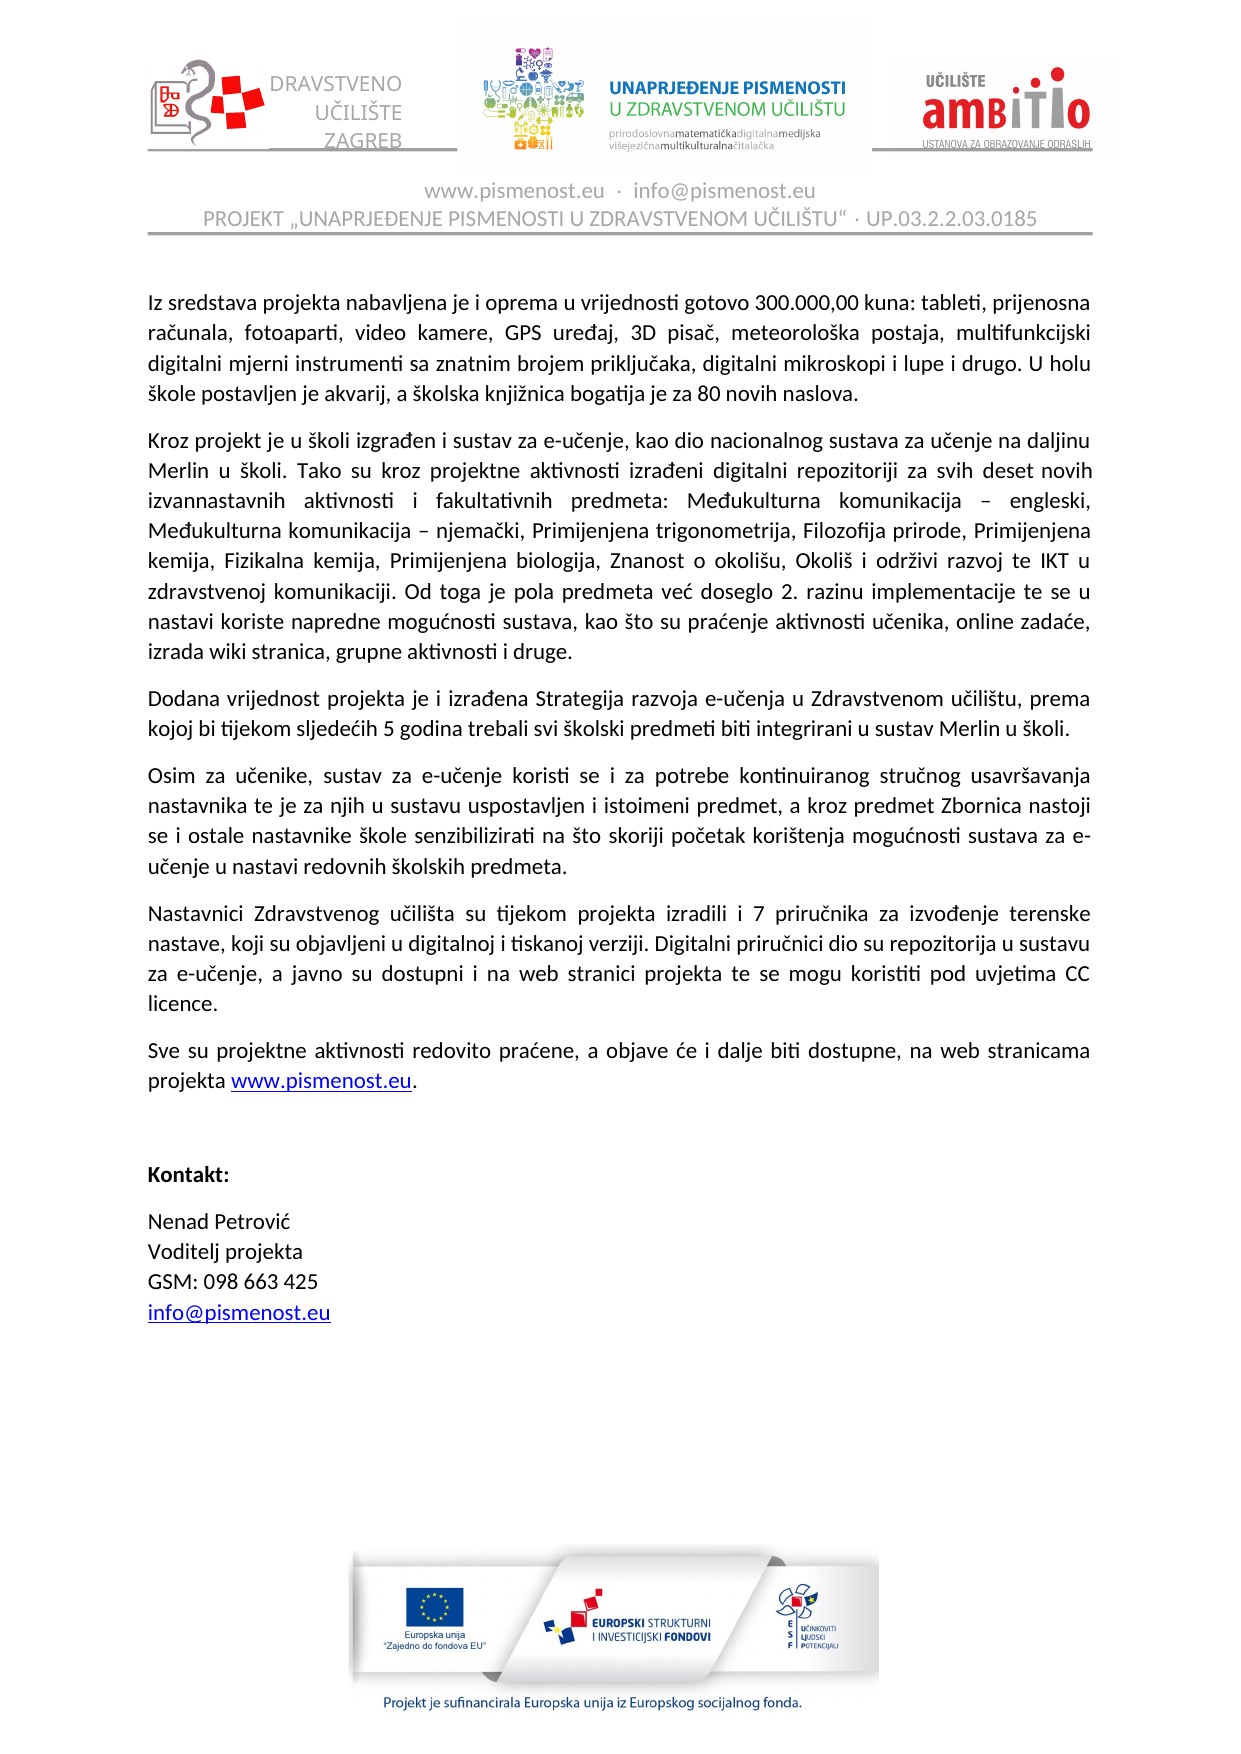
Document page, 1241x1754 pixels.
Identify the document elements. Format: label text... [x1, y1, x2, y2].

picture [456, 19, 872, 173]
text Voditelj projekta [148, 1237, 1093, 1265]
text Osim za učenike, sustav za e-učenje koristi se i za potrebe kontinuiranog stručnog usavršavanja nastavnika te je za njih u sustavu uspostavljen i istoimeni predmet, a kroz predmet Zbornica nastoji se i ostale nastavnike škole senzibilizirati na što skoriji početak korištenja mogućnosti sustava za e-učenje u nastavi redovnih školskih predmeta. [148, 761, 1093, 880]
text Nastavnici Zdravstvenog učilišta su tijekom projekta izradili i 7 priručnika za izvođenje terenske nastave, koji su objavljeni u digitalnoj i tiskanoj verziji. Digitalni priručnici dio su repozitorija u sustavu za e-učenje, a javno su dostupni i na web stranici projekta te se mogu koristiti pod uvjetima CC licence. [148, 899, 1093, 1017]
text Sve su projektne aktivnosti redovito praćene, a objave će i dalje biti dostupne, na web stranicama projekta www.pismenost.eu. [148, 1036, 1093, 1094]
text Iz sredstava projekta nabavljena je i oprema u vrijednosti gotovo 300.000,00 kuna: tableti, prijenosna računala, fotoaparti, video kamere, GPS uređaj, 3D pisač, meteorološka postaja, multifunkcijski digitalni mjerni instrumenti sa znatnim brojem priključaka, digitalni mikroskopi i lupe i drugo. U holu škole postavljen je akvarij, a školska knjižnica bogatija je za 80 novih naslova. [148, 288, 1093, 407]
text Kroz projekt je u školi izgrađen i sustav za e-učenje, kao dio nacionalnog sustava za učenje na daljinu Merlin u školi. Tako su kroz projektne aktivnosti izrađeni digitalni repozitoriji za svih deset novih izvannastavnih aktivnosti i fakultativnih predmeta: Međukulturna komunikacija – engleski, Međukulturna komunikacija – njemački, Primijenjena trigonometrija, Filozofija prirode, Primijenjena kemija, Fizikalna kemija, Primijenjena biologija, Znanost o okolišu, Okoliš i održivi razvoj te IKT u zdravstvenoj komunikaciji. Od toga je pola predmeta već doseglo 2. razinu implementacije te se u nastavi koriste napredne mogućnosti sustava, kao što su praćenje aktivnosti učenika, online zadaće, izrada wiki stranica, grupne aktivnosti i druge. [148, 426, 1093, 665]
text info@pismenost.eu [148, 1298, 1093, 1326]
text Nenad Petrović [148, 1207, 1093, 1235]
text Dodana vrijednost projekta je i izrađena Strategija razvoja e-učenja u Zdravstvenom učilištu, prema kojoj bi tijekom sljedećih 5 godina trebali svi školski predmeti biti integrirani u sustav Merlin u školi. [148, 684, 1093, 742]
picture [891, 59, 1121, 158]
text Kontakt: [148, 1160, 1093, 1188]
text GSM: 098 663 425 [148, 1267, 1093, 1295]
picture [147, 59, 270, 149]
picture [347, 1544, 878, 1717]
